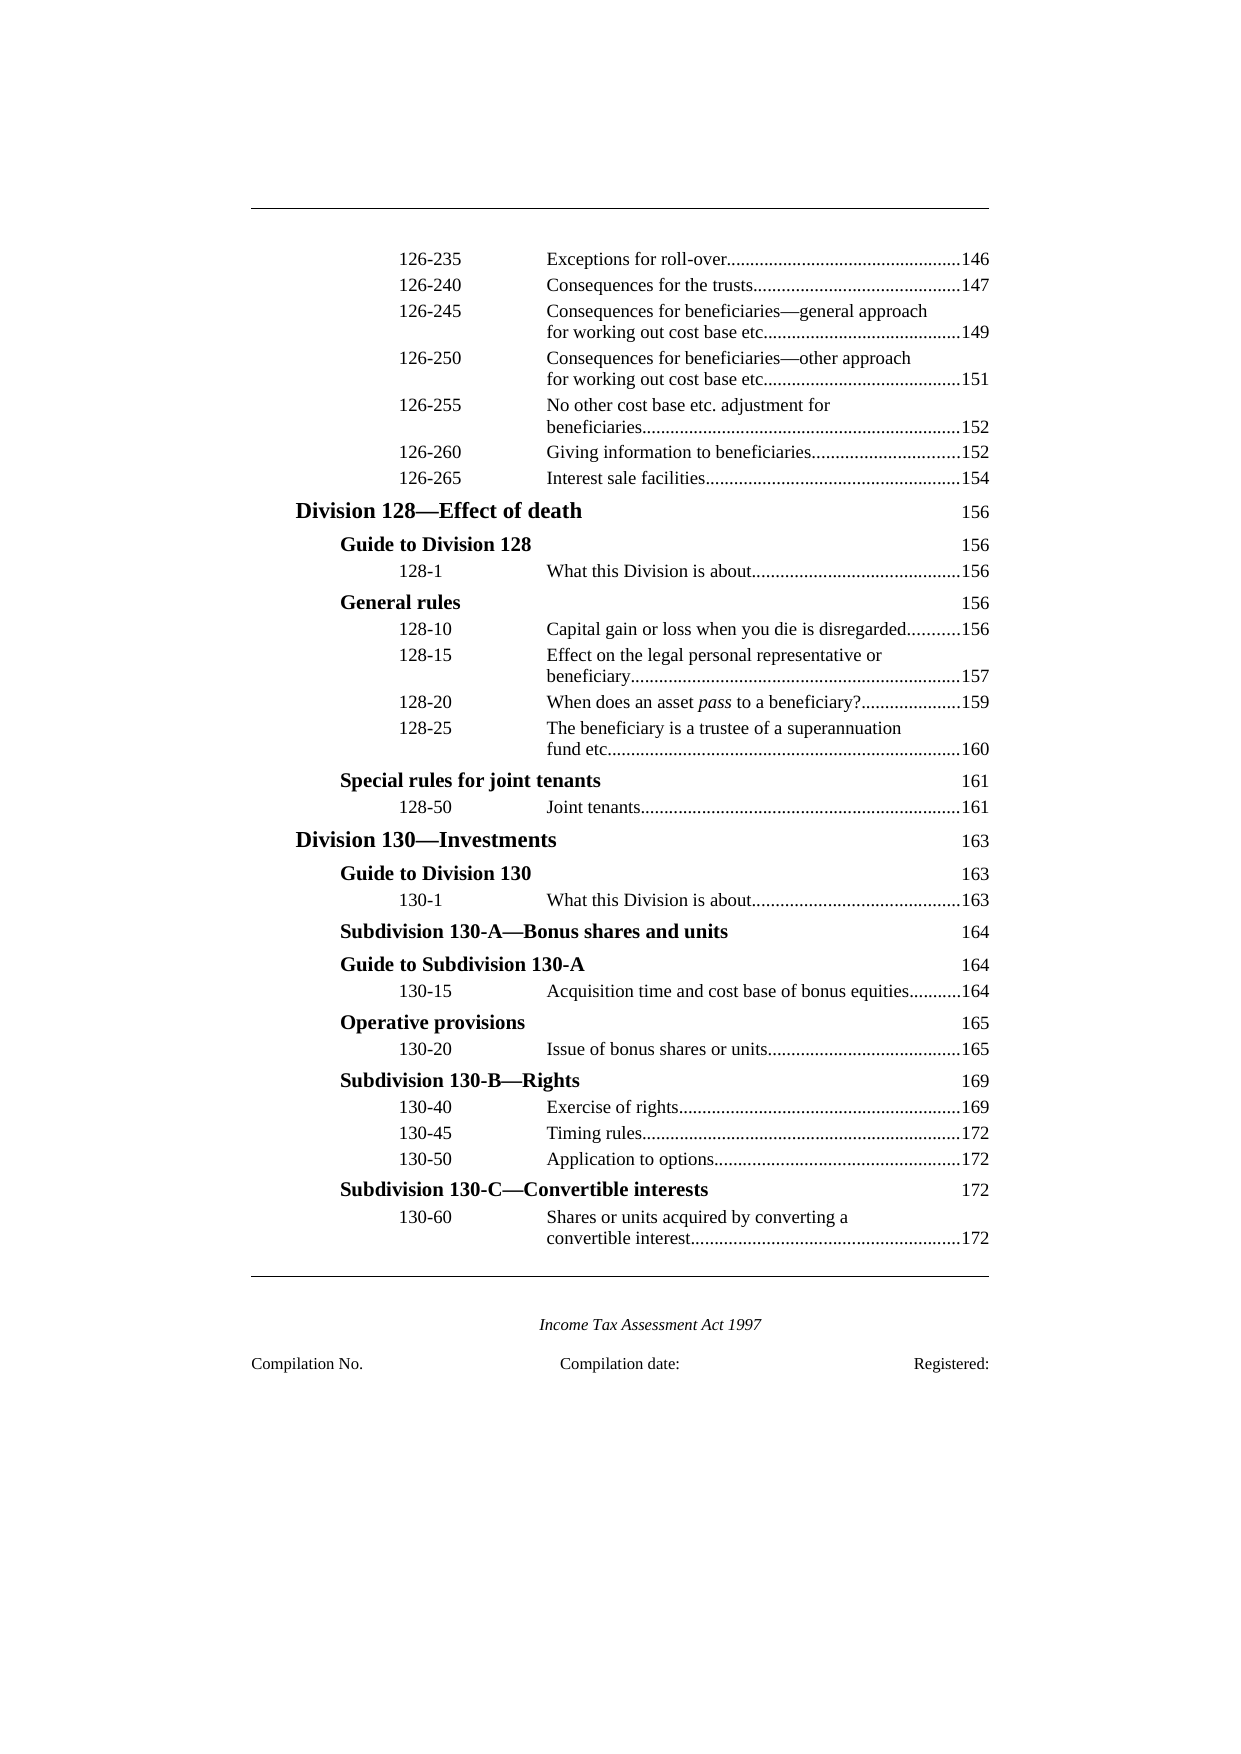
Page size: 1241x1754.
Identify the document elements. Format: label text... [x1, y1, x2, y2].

text 130-40 Exercise of rights 169 [399, 1096, 930, 1118]
text 128-1 What this Division is about 156 [399, 560, 930, 581]
text Division 130—Investments 163 [295, 826, 930, 853]
text 130-1 What this Division is about 163 [399, 889, 930, 911]
text Subdivision 130-B—Rights 169 [340, 1068, 930, 1092]
text 130-60 Shares or units acquired by converting a convertible interest 172 [399, 1206, 930, 1249]
text Subdivision 130-A—Bonus shares and units 164 [340, 919, 930, 943]
text 130-45 Timing rules 172 [399, 1122, 930, 1143]
text Guide to Subdivision 130-A 164 [340, 952, 930, 976]
text 126-265 Interest sale facilities 154 [399, 467, 930, 489]
text 128-50 Joint tenants 161 [399, 796, 930, 818]
text 128-20 When does an asset pass to a beneficiary? 159 [399, 691, 930, 713]
text Special rules for joint tenants 161 [340, 768, 930, 792]
text 126-235 Exceptions for roll-over 146 [399, 248, 930, 269]
text General rules 156 [340, 590, 930, 614]
text 128-15 Effect on the legal personal representative or beneficiary 157 [399, 644, 930, 687]
text 126-240 Consequences for the trusts 147 [399, 274, 930, 295]
text Subdivision 130-C—Convertible interests 172 [340, 1177, 930, 1201]
text 126-250 Consequences for beneficiaries—other approach for working out cost base etc. 151 [399, 347, 930, 390]
text 126-260 Giving information to beneficiaries 152 [399, 441, 930, 463]
text 128-10 Capital gain or loss when you die is disregarded 156 [399, 618, 930, 639]
text 130-15 Acquisition time and cost base of bonus equities 164 [399, 980, 930, 1001]
text 130-50 Application to options 172 [399, 1147, 930, 1169]
text Operative provisions 165 [340, 1010, 930, 1034]
text Guide to Division 128 156 [340, 532, 930, 556]
text 126-245 Consequences for beneficiaries—general approach for working out cost base etc. 149 [399, 299, 930, 343]
text 126-255 No other cost base etc. adjustment for beneficiaries 152 [399, 394, 930, 437]
text 130-20 Issue of bonus shares or units 165 [399, 1038, 930, 1059]
text Division 128—Effect of death 156 [295, 497, 930, 523]
text 128-25 The beneficiary is a trustee of a superannuation fund etc. 160 [399, 717, 930, 760]
text Guide to Division 130 163 [340, 861, 930, 885]
